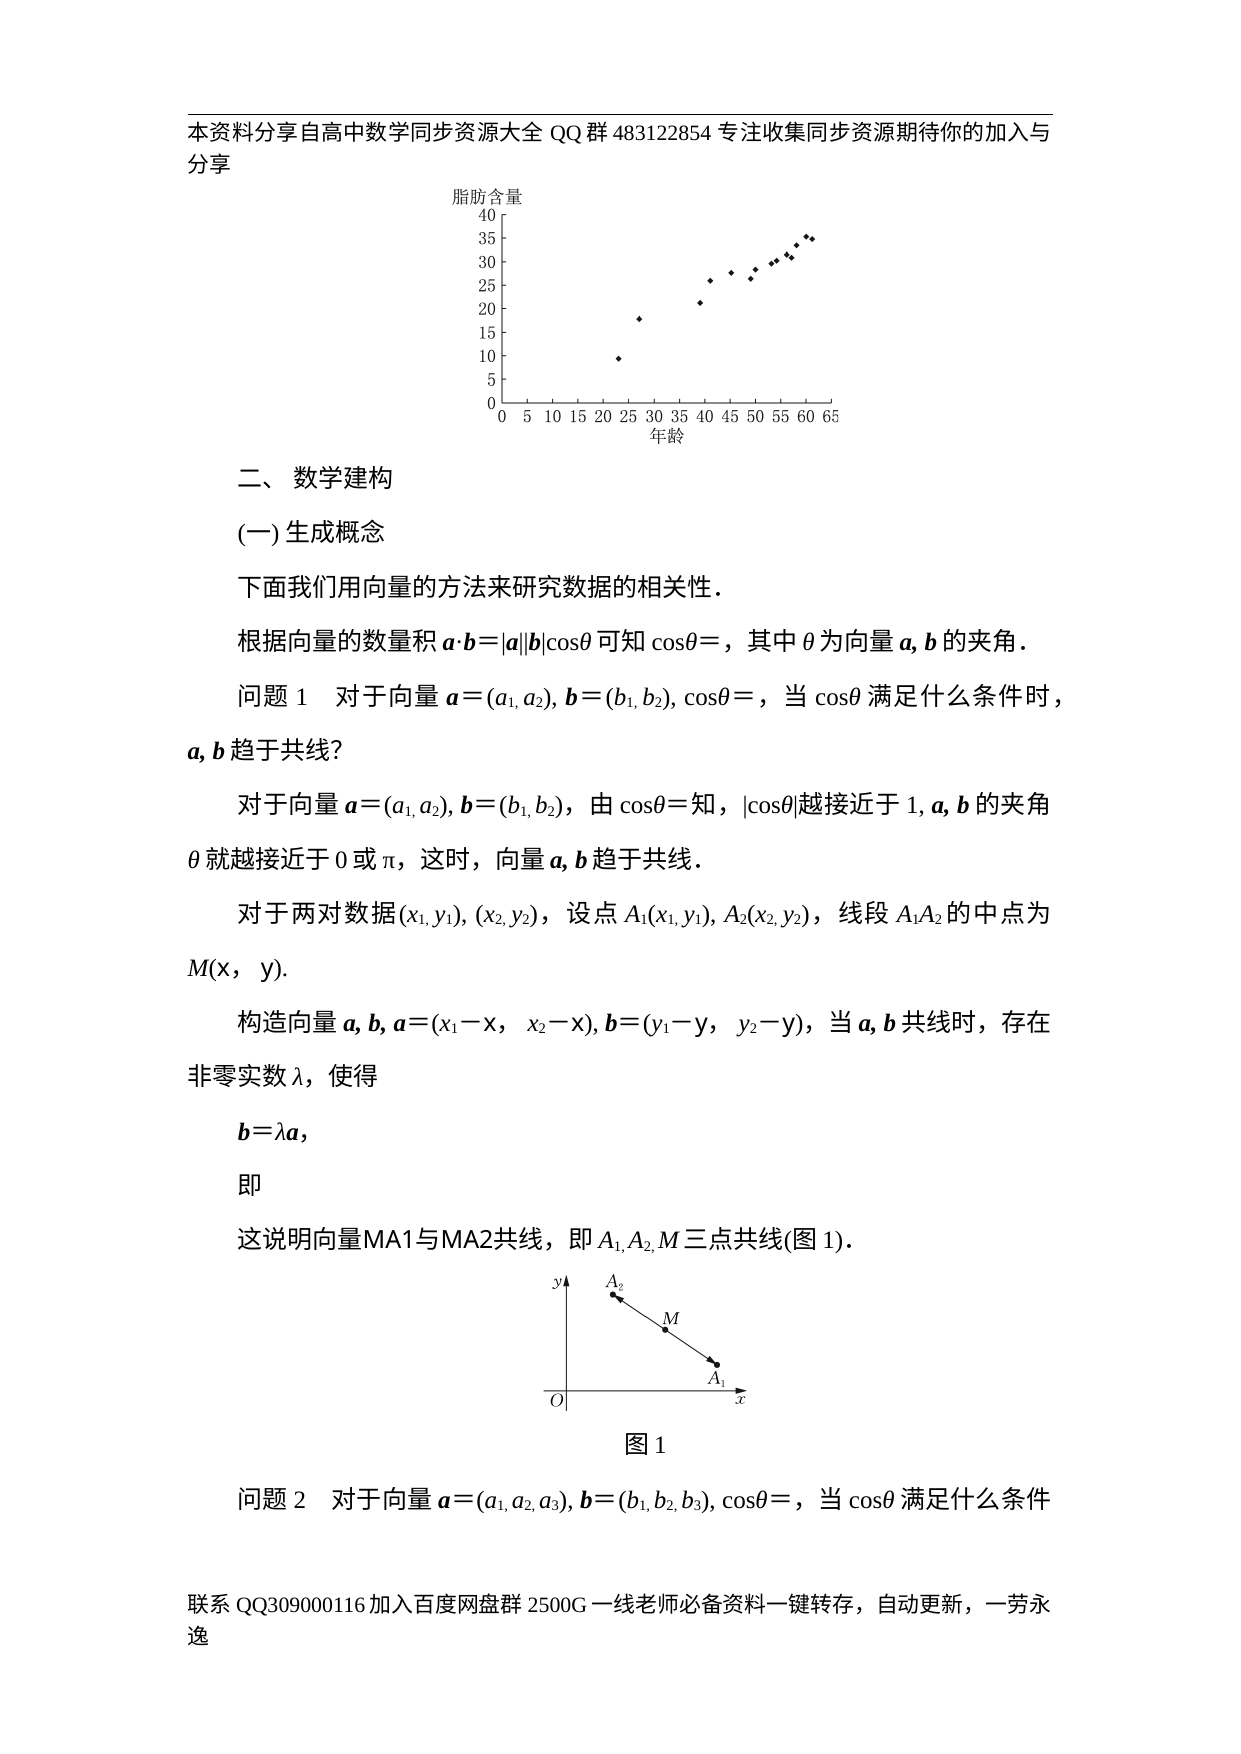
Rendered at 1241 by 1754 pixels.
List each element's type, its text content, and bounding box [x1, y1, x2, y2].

text 问题1 对于向量a＝(a1, a2), b＝(b1, b2), cosθ＝，当cosθ满足什么条件时，a, b趋于共线？ [187, 676, 1053, 767]
text 二、 数学建构 [187, 458, 1053, 495]
text 即 [187, 1165, 1053, 1202]
text 根据向量的数量积a·b＝|a||b|cosθ可知cosθ＝，其中θ为向量a, b的夹角． [187, 622, 1053, 658]
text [187, 1479, 1053, 1516]
text 对于向量a＝(a1, a2), b＝(b1, b2)，由cosθ＝知，|cosθ|越接近于1, a, b的夹角θ就越接近于0或π，这时，向量a, b趋于共线． [187, 785, 1053, 875]
text 下面我们用向量的方法来研究数据的相关性． [187, 567, 1053, 603]
text 这说明向量与共线，即A1, A2, M三点共线(图1)． [187, 1220, 1053, 1256]
text b＝λa， [187, 1111, 1053, 1147]
text 图1 [187, 1425, 1053, 1461]
text 构造向量a, b, a＝(x1－， x2－), b＝(y1－， y2－)，当a, b共线时，存在非零实数λ，使得 [187, 1002, 1053, 1093]
text (一) 生成概念 [187, 513, 1053, 549]
text 对于两对数据(x1, y1), (x2, y2)，设点A1(x1, y1), A2(x2, y2)，线段A1A2的中点为M(， ). [187, 893, 1053, 984]
picture [543, 1274, 747, 1411]
picture [452, 188, 839, 444]
